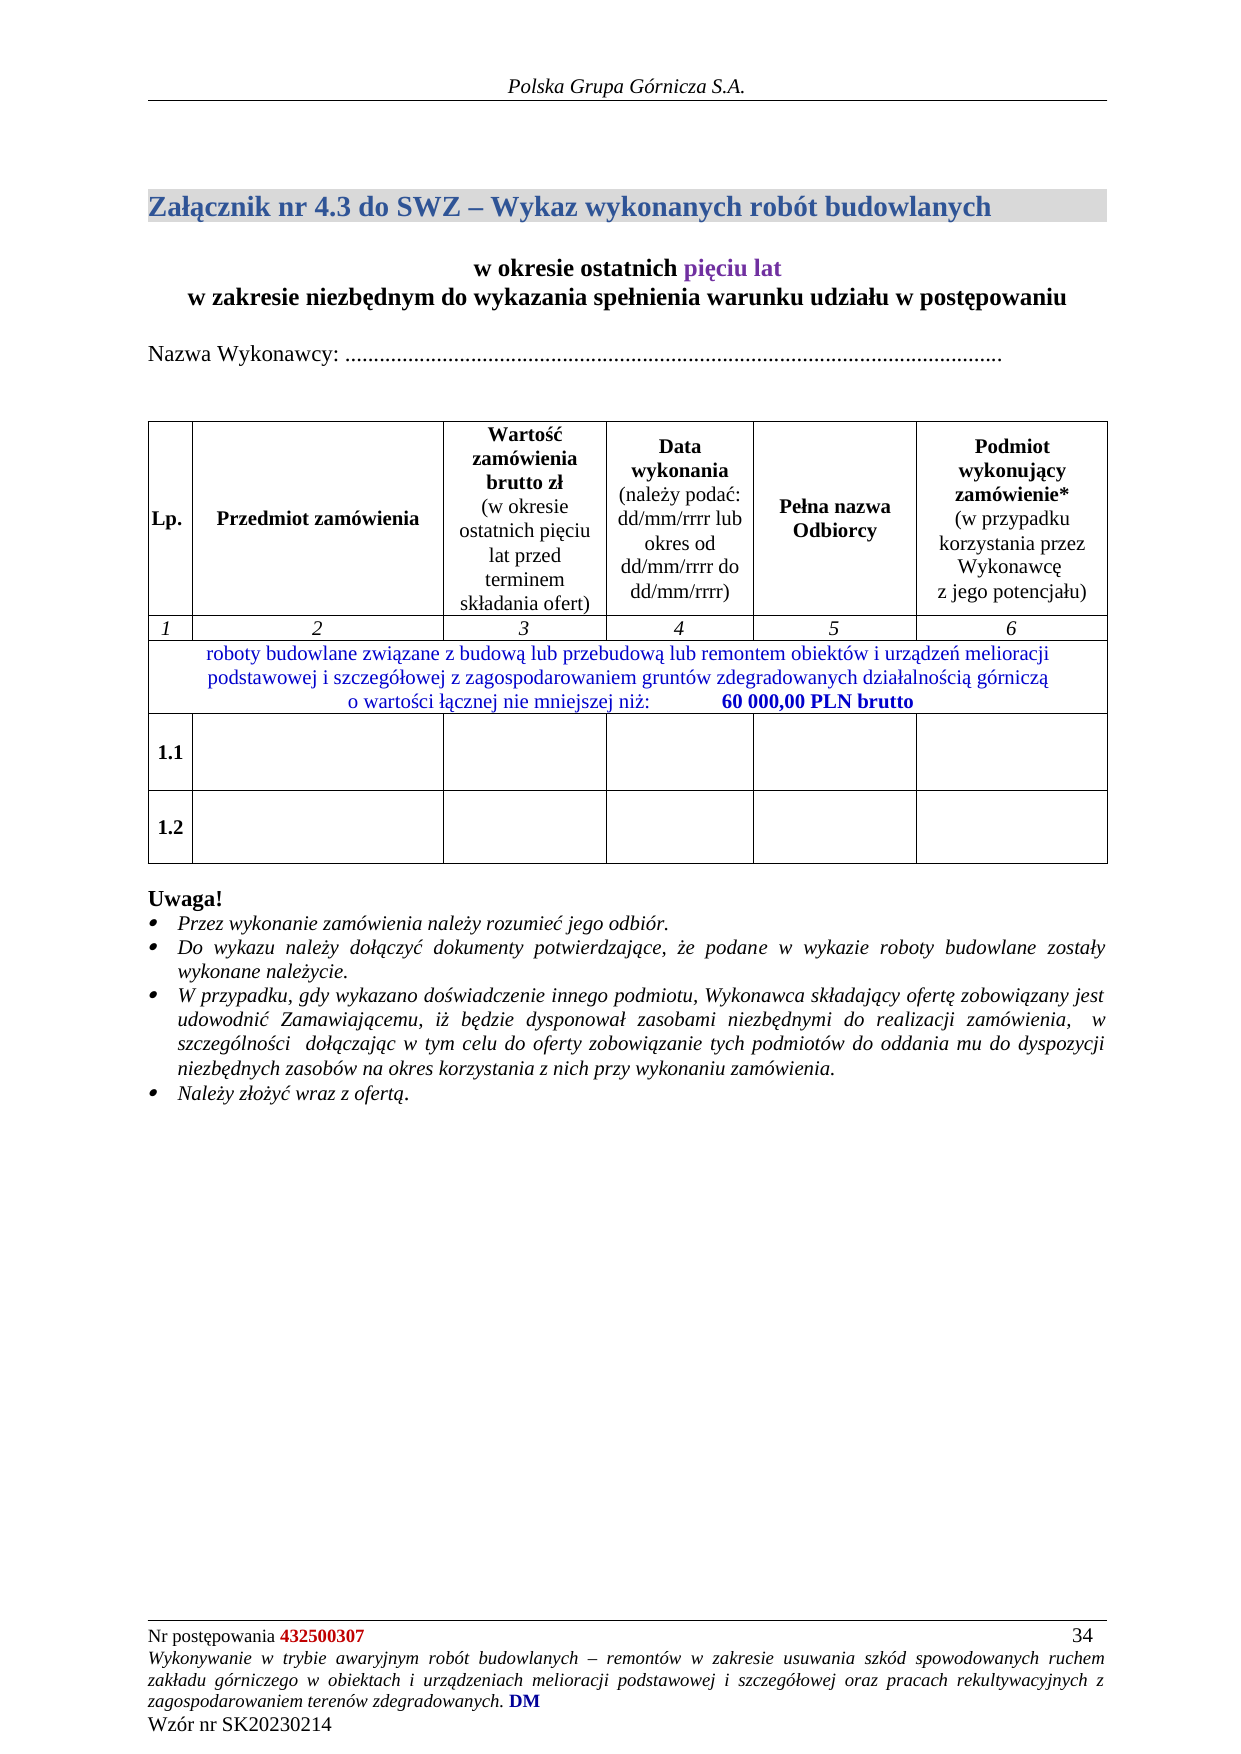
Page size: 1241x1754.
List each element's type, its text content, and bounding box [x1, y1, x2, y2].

table_header Pełna nazwa Odbiorcy [754, 422, 916, 615]
table_cell [444, 791, 606, 863]
table_header Przedmiot zamówienia [193, 422, 443, 615]
text w zakresie niezbędnym do wykazania spełnienia warunku udziału w postępowaniu [148, 282, 1107, 311]
table_cell 2 [193, 616, 443, 640]
table_header Lp. [149, 422, 192, 615]
table_header Podmiot wykonujący zamówienie* (w przypadku korzystania przez Wykonawcę z jego potencjału) [917, 422, 1107, 615]
text Nazwa Wykonawcy: ................................................................................................................... [148, 340, 1107, 366]
text w okresie ostatnich pięciu lat [148, 253, 1107, 282]
table_cell roboty budowlane związane z budową lub przebudową lub remontem obiektów i urządzeń melioracji podstawowej i szczegółowej z zagospodarowaniem gruntów zdegradowanych działalnością górniczą o wartości łącznej nie mniejszej niż: 60 000,00 PLN brutto [149, 641, 1107, 713]
table_cell 4 [607, 616, 753, 640]
table_cell [607, 791, 753, 863]
table_header Wartość zamówienia brutto zł (w okresie ostatnich pięciu lat przed terminem składania ofert) [444, 422, 606, 615]
list W przypadku, gdy wykazano doświadczenie innego podmiotu, Wykonawca składający ofertę zobowiązany jest udowodnić Zamawiającemu, iż będzie dysponował zasobami niezbędnymi do realizacji zamówienia, w szczególności dołączając w tym celu do oferty zobowiązanie tych podmiotów do oddania mu do dyspozycji niezbędnych zasobów na okres korzystania z nich przy wykonaniu zamówienia. [148, 983, 1107, 1079]
table_cell 1.2 [149, 791, 192, 863]
list Przez wykonanie zamówienia należy rozumieć jego odbiór. [148, 911, 1107, 935]
table_header Data wykonania (należy podać: dd/mm/rrrr lub okres od dd/mm/rrrr do dd/mm/rrrr) [607, 422, 753, 615]
table_cell 6 [917, 616, 1107, 640]
table_cell 5 [754, 616, 916, 640]
table_cell 1.1 [149, 714, 192, 789]
table_cell [754, 791, 916, 863]
table_cell [444, 714, 606, 789]
table_cell [607, 714, 753, 789]
list Należy złożyć wraz z ofertą. [148, 1079, 1107, 1106]
table_cell [917, 791, 1107, 863]
table_cell 3 [444, 616, 606, 640]
table_cell [193, 714, 443, 789]
table_cell [917, 714, 1107, 789]
table_cell [193, 791, 443, 863]
table_cell 1 [149, 616, 192, 640]
subtitle Załącznik nr 4.3 do SWZ – Wykaz wykonanych robót budowlanych [148, 189, 1107, 222]
list Do wykazu należy dołączyć dokumenty potwierdzające, że podane w wykazie roboty budowlane zostały wykonane należycie. [148, 935, 1107, 983]
text Uwaga! [148, 885, 1107, 911]
table_cell [754, 714, 916, 789]
